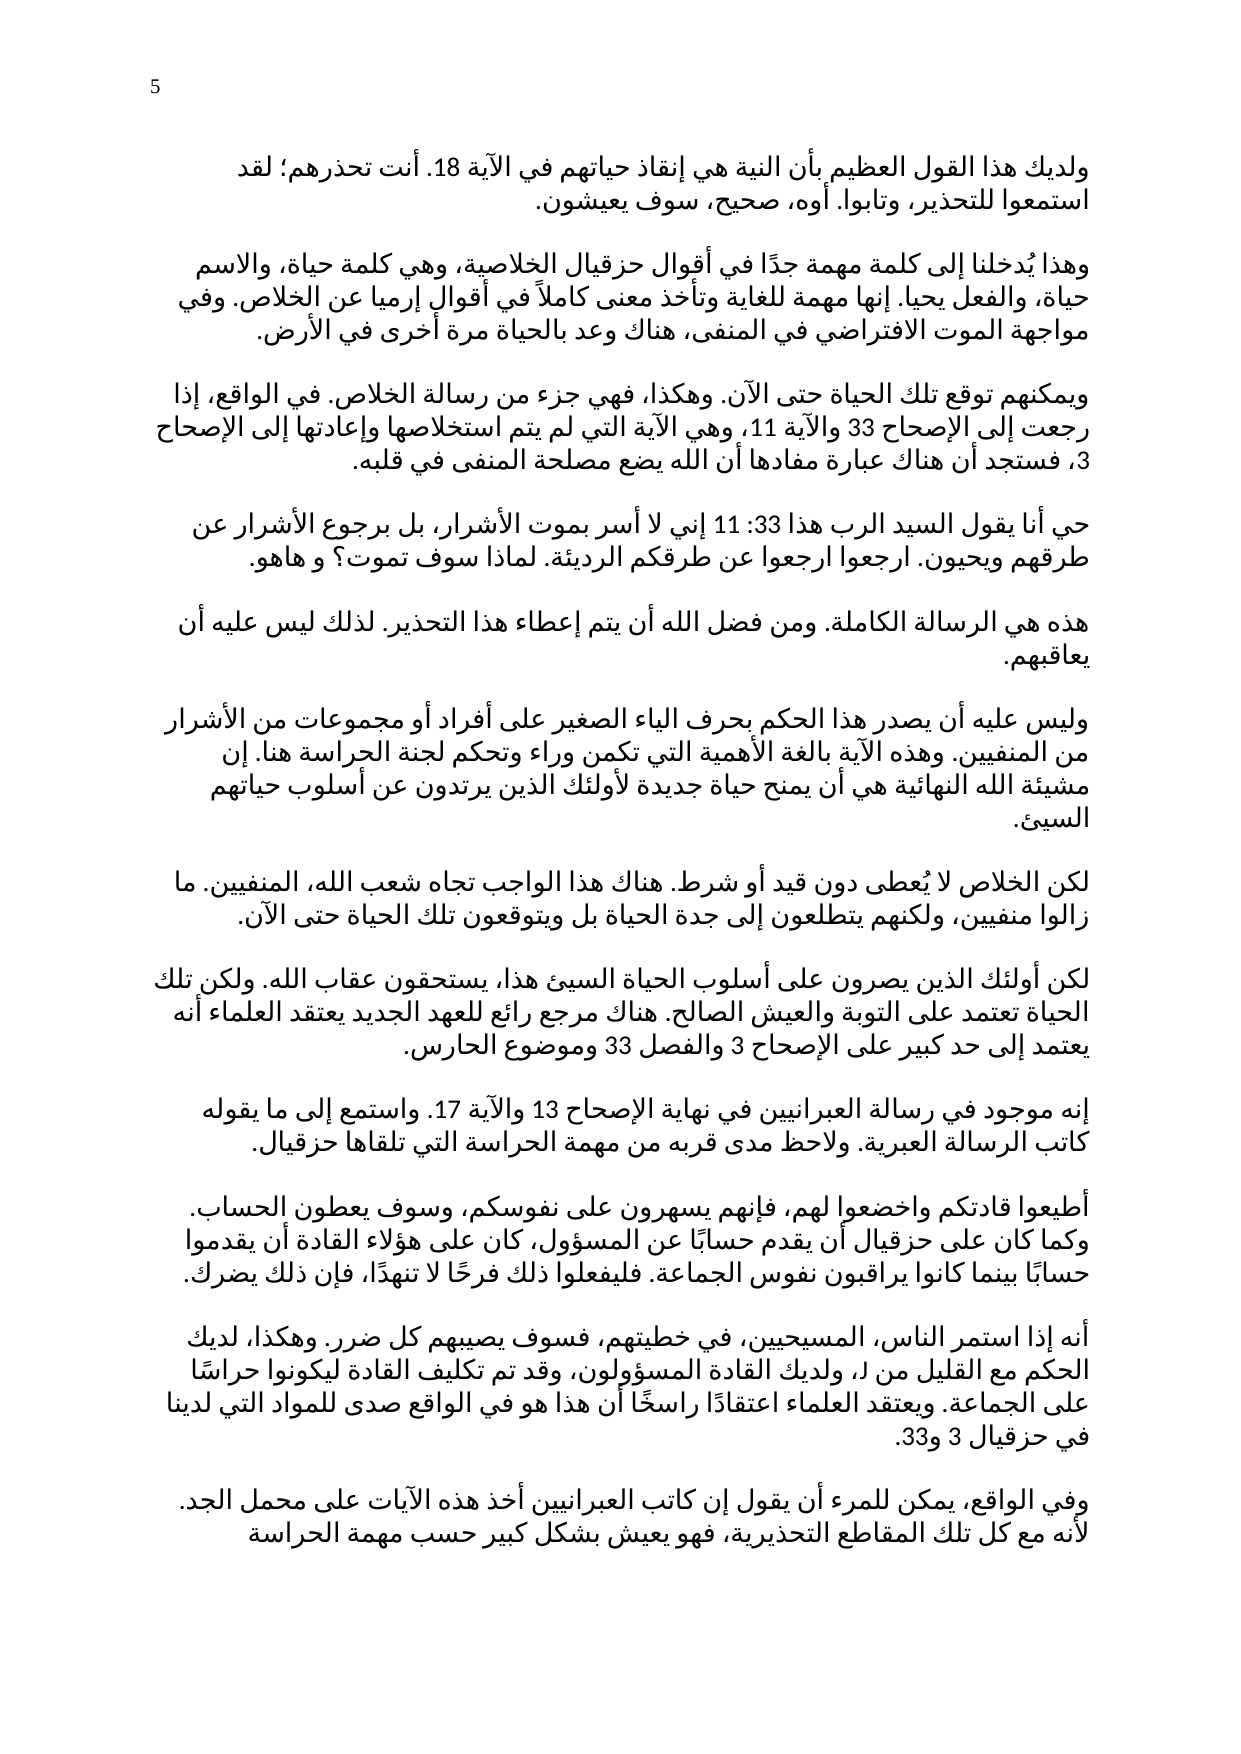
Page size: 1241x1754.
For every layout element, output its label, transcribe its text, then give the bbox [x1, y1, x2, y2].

text لكن أولئك الذين يصرون على أسلوب الحياة السيئ هذا، يستحقون عقاب الله. ولكن تلك الحياة تعتمد على التوبة والعيش الصالح. هناك مرجع رائع للعهد الجديد يعتقد العلماء أنه يعتمد إلى حد كبير على الإصحاح 3 والفصل 33 وموضوع الحارس. [150, 962, 1090, 1061]
text أطيعوا قادتكم واخضعوا لهم، فإنهم يسهرون على نفوسكم، وسوف يعطون الحساب. وكما كان على حزقيال أن يقدم حسابًا عن المسؤول، كان على هؤلاء القادة أن يقدموا حسابًا بينما كانوا يراقبون نفوس الجماعة. فليفعلوا ذلك فرحًا لا تنهدًا، فإن ذلك يضرك. [150, 1190, 1090, 1289]
text أنه إذا استمر الناس، المسيحيين، في خطيتهم، فسوف يصيبهم كل ضرر. وهكذا، لديك الحكم مع القليل من J، ولديك القادة المسؤولون، وقد تم تكليف القادة ليكونوا حراسًا على الجماعة. ويعتقد العلماء اعتقادًا راسخًا أن هذا هو في الواقع صدى للمواد التي لدينا في حزقيال 3 و33. [150, 1320, 1090, 1452]
text لكن الخلاص لا يُعطى دون قيد أو شرط. هناك هذا الواجب تجاه شعب الله، المنفيين. ما زالوا منفيين، ولكنهم يتطلعون إلى جدة الحياة بل ويتوقعون تلك الحياة حتى الآن. [150, 865, 1090, 931]
text وهذا يُدخلنا إلى كلمة مهمة جدًا في أقوال حزقيال الخلاصية، وهي كلمة حياة، والاسم حياة، والفعل يحيا. إنها مهمة للغاية وتأخذ معنى كاملاً في أقوال إرميا عن الخلاص. وفي مواجهة الموت الافتراضي في المنفى، هناك وعد بالحياة مرة أخرى في الأرض. [150, 247, 1090, 346]
text إنه موجود في رسالة العبرانيين في نهاية الإصحاح 13 والآية 17. واستمع إلى ما يقوله كاتب الرسالة العبرية. ولاحظ مدى قربه من مهمة الحراسة التي تلقاها حزقيال. [150, 1093, 1090, 1159]
text حي أنا يقول السيد الرب هذا 33: 11 إني لا أسر بموت الأشرار، بل برجوع الأشرار عن طرقهم ويحيون. ارجعوا ارجعوا عن طرقكم الرديئة. لماذا سوف تموت؟ و هاهو. [150, 508, 1090, 574]
text ولديك هذا القول العظيم بأن النية هي إنقاذ حياتهم في الآية 18. أنت تحذرهم؛ لقد استمعوا للتحذير، وتابوا. أوه، صحيح، سوف يعيشون. [150, 150, 1090, 216]
text هذه هي الرسالة الكاملة. ومن فضل الله أن يتم إعطاء هذا التحذير. لذلك ليس عليه أن يعاقبهم. [150, 605, 1090, 671]
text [150, 1483, 1090, 1549]
text وليس عليه أن يصدر هذا الحكم بحرف الياء الصغير على أفراد أو مجموعات من الأشرار من المنفيين. وهذه الآية بالغة الأهمية التي تكمن وراء وتحكم لجنة الحراسة هنا. إن مشيئة الله النهائية هي أن يمنح حياة جديدة لأولئك الذين يرتدون عن أسلوب حياتهم السيئ. [150, 702, 1090, 834]
text ويمكنهم توقع تلك الحياة حتى الآن. وهكذا، فهي جزء من رسالة الخلاص. في الواقع، إذا رجعت إلى الإصحاح 33 والآية 11، وهي الآية التي لم يتم استخلاصها وإعادتها إلى الإصحاح 3، فستجد أن هناك عبارة مفادها أن الله يضع مصلحة المنفى في قلبه. [150, 377, 1090, 476]
